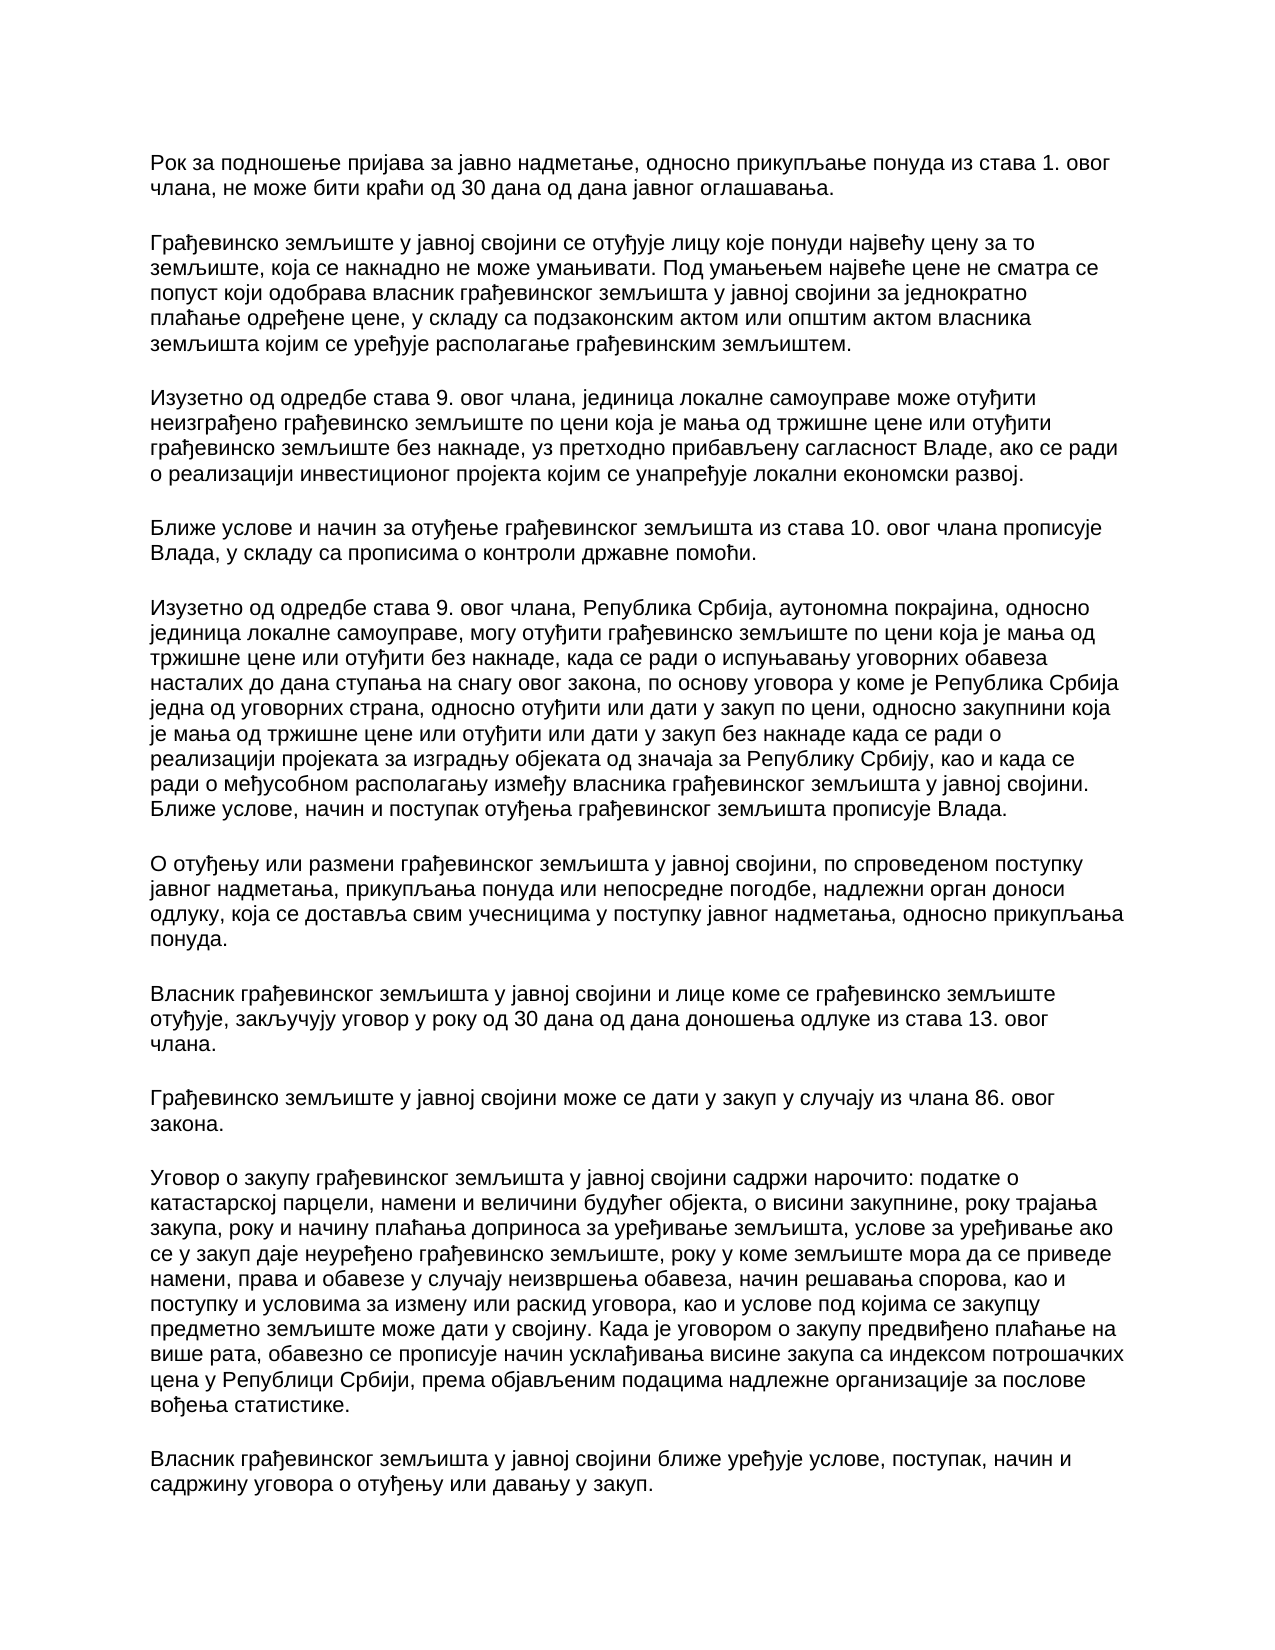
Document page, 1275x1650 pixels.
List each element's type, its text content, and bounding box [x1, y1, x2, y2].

text Изузетно од одредбе става 9. овог члана, Република Србија, аутономна покрајина, односно јединица локалне самоуправе, могу отуђити грађевинско земљиште по цени која је мања од тржишне цене или отуђити без накнаде, када се ради о испуњавању уговорних обавеза насталих до дана ступања на снагу овог закона, по основу уговора у коме је Република Србија једна од уговорних страна, односно отуђити или дати у закуп по цени, односно закупнини која је мања од тржишне цене или отуђити или дати у закуп без накнаде када се ради о реализацији пројеката за изградњу објеката од значаја за Републику Србију, као и када се ради о међусобном располагању између власника грађевинског земљишта у јавној својини. Ближе услове, начин и поступак отуђења грађевинског земљишта прописује Влада. [150, 594, 1125, 821]
text О отуђењу или размени грађевинског земљишта у јавној својини, по спроведеном поступку јавног надметања, прикупљања понуда или непосредне погодбе, надлежни орган доноси одлуку, која се доставља свим учесницима у поступку јавног надметања, односно прикупљања понуда. [150, 850, 1125, 951]
text Грађевинско земљиште у јавној својини се отуђује лицу које понуди највећу цену за то земљиште, која се накнадно не може умањивати. Под умањењем највеће цене не сматра се попуст који одобрава власник грађевинског земљишта у јавној својини за једнократно плаћање одређене цене, у складу са подзаконским актом или општим актом власника земљишта којим се уређује располагање грађевинским земљиштем. [150, 229, 1125, 356]
text Власник грађевинског земљишта у јавној својини и лице коме се грађевинско земљиште отуђује, закључују уговор у року од 30 дана од дана доношења одлуке из става 13. овог члана. [150, 980, 1125, 1056]
text Власник грађевинског земљишта у јавној својини ближе уређује услове, поступак, начин и садржину уговора о отуђењу или давању у закуп. [150, 1446, 1125, 1496]
text Грађевинско земљиште у јавној својини може се дати у закуп у случају из члана 86. овог закона. [150, 1085, 1125, 1136]
text Ближе услове и начин за отуђење грађевинског земљишта из става 10. овог члана прописује Влада, у складу са прописима о контроли државне помоћи. [150, 515, 1125, 565]
text Изузетно од одредбе става 9. овог члана, јединица локалне самоуправе може отуђити неизграђено грађевинско земљиште по цени која је мања од тржишне цене или отуђити грађевинско земљиште без накнаде, уз претходно прибављену сагласност Владе, ако се ради о реализацији инвестиционог пројекта којим се унапређује локални економски развој. [150, 385, 1125, 486]
text Уговор о закупу грађевинског земљишта у јавној својини садржи нарочито: податке о катастарској парцели, намени и величини будућег објекта, о висини закупнине, року трајања закупа, року и начину плаћања доприноса за уређивање земљишта, услове за уређивање ако се у закуп даје неуређено грађевинско земљиште, року у коме земљиште мора да се приведе намени, права и обавезе у случају неизвршења обавеза, начин решавања спорова, као и поступку и условима за измену или раскид уговора, као и услове под којима се закупцу предметно земљиште може дати у својину. Када је уговором о закупу предвиђено плаћање на више рата, обавезно се прописује начин усклађивања висине закупа са индексом потрошачких цена у Републици Србији, према објављеним подацима надлежне организације за послове вођења статистике. [150, 1165, 1125, 1417]
text Рок за подношење пријава за јавно надметање, односно прикупљање понуда из става 1. овог члана, не може бити краћи од 30 дана од дана јавног оглашавања. [150, 150, 1125, 200]
